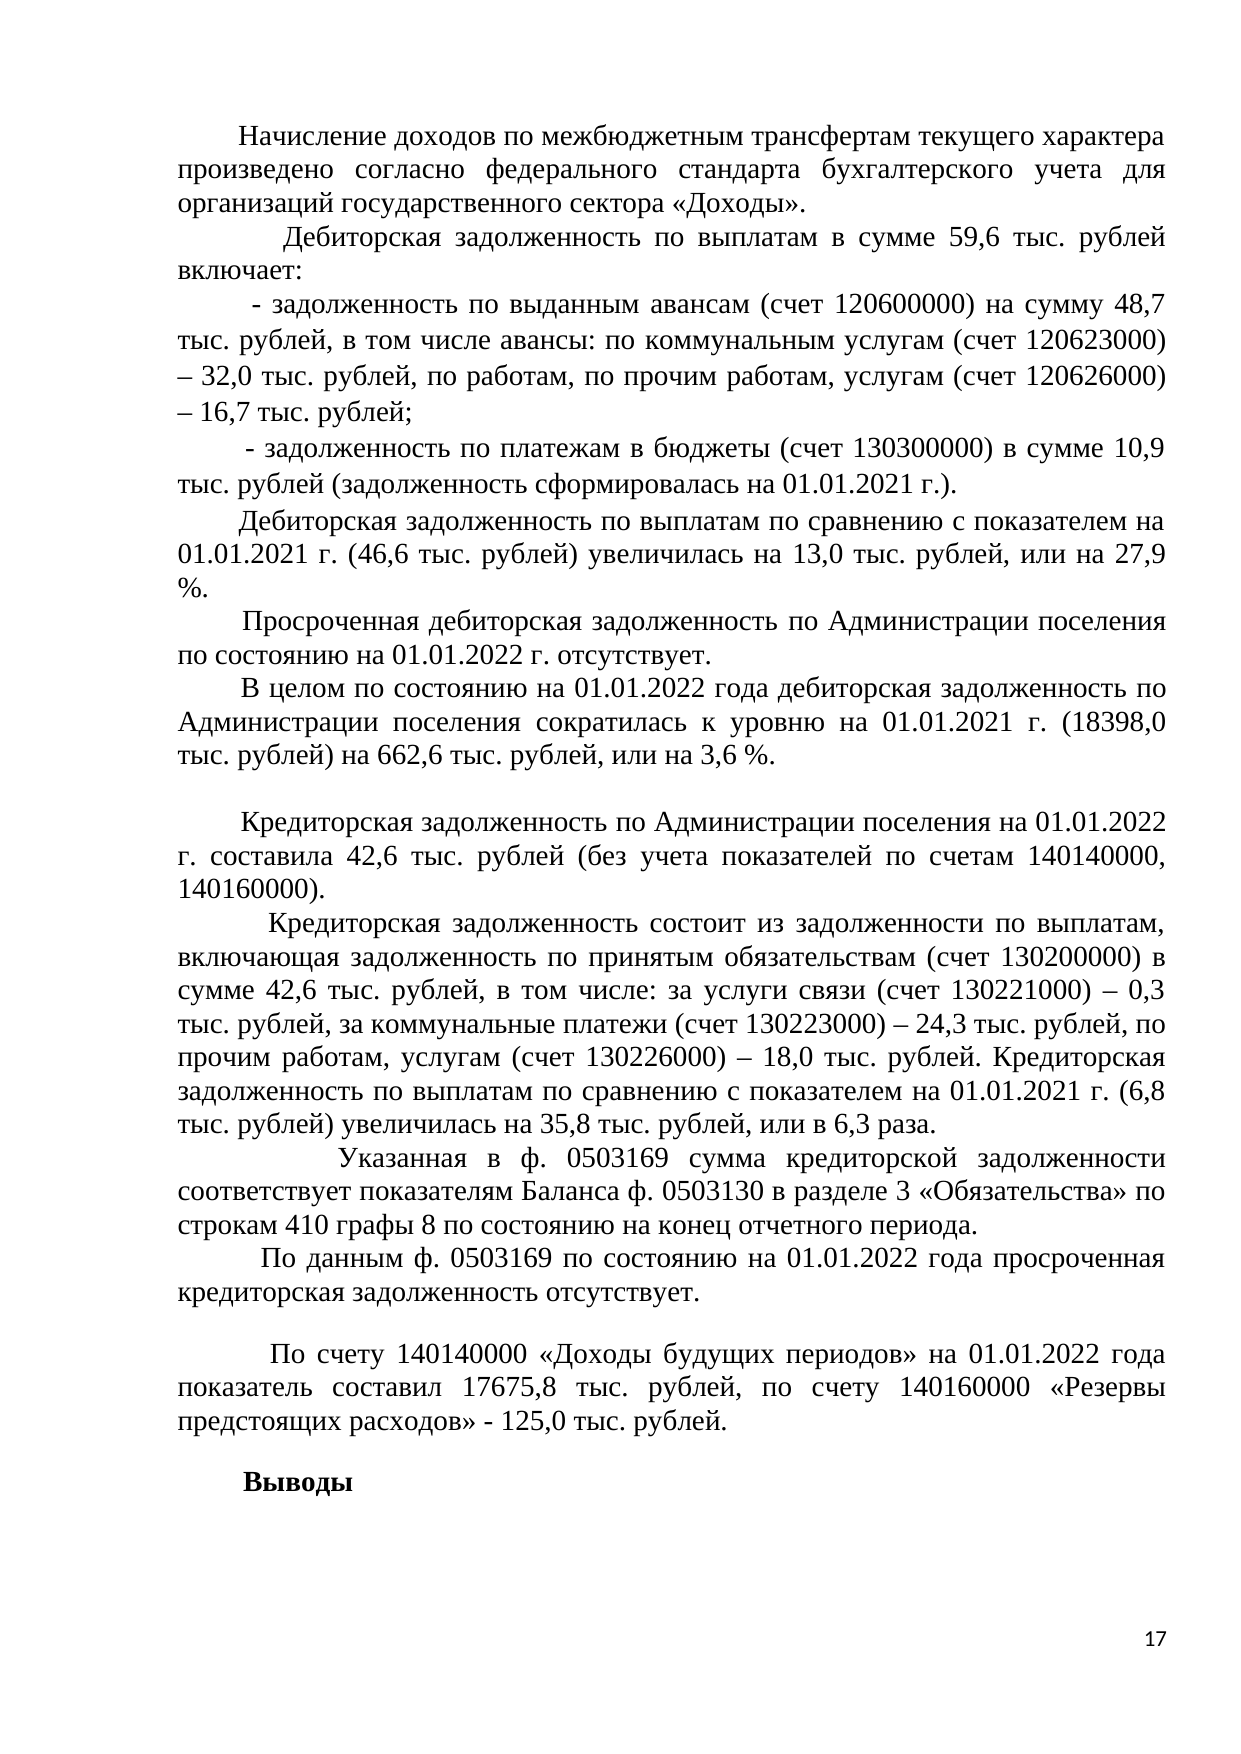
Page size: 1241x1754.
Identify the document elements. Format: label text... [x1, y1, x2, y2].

text - задолженность по платежам в бюджеты (счет 130300000) в сумме 10,9 тыс. рублей (задолженность сформировалась на 01.01.2021 г.). [177, 430, 1167, 500]
text По данным ф. 0503169 по состоянию на 01.01.2022 года просроченная кредиторская задолженность отсутствует. [177, 1241, 1167, 1308]
text Начисление доходов по межбюджетным трансфертам текущего характера произведено согласно федерального стандарта бухгалтерского учета для организаций государственного сектора «Доходы». [177, 118, 1167, 219]
text В целом по состоянию на 01.01.2022 года дебиторская задолженность по Администрации поселения сократилась к уровню на 01.01.2021 г. (18398,0 тыс. рублей) на 662,6 тыс. рублей, или на 3,6 %. [177, 670, 1167, 771]
text Выводы [177, 1464, 1167, 1498]
text Дебиторская задолженность по выплатам в сумме 59,6 тыс. рублей включает: [177, 219, 1167, 286]
text По счету 140140000 «Доходы будущих периодов» на 01.01.2022 года показатель составил 17675,8 тыс. рублей, по счету 140160000 «Резервы предстоящих расходов» - 125,0 тыс. рублей. [177, 1336, 1167, 1436]
text - задолженность по выданным авансам (счет 120600000) на сумму 48,7 тыс. рублей, в том числе авансы: по коммунальным услугам (счет 120623000) – 32,0 тыс. рублей, по работам, по прочим работам, услугам (счет 120626000) – 16,7 тыс. рублей; [177, 286, 1167, 428]
text Просроченная дебиторская задолженность по Администрации поселения по состоянию на 01.01.2022 г. отсутствует. [177, 603, 1167, 670]
text Кредиторская задолженность состоит из задолженности по выплатам, включающая задолженность по принятым обязательствам (счет 130200000) в сумме 42,6 тыс. рублей, в том числе: за услуги связи (счет 130221000) – 0,3 тыс. рублей, за коммунальные платежи (счет 130223000) – 24,3 тыс. рублей, по прочим работам, услугам (счет 130226000) – 18,0 тыс. рублей. Кредиторская задолженность по выплатам по сравнению с показателем на 01.01.2021 г. (6,8 тыс. рублей) увеличилась на 35,8 тыс. рублей, или в 6,3 раза. [177, 905, 1167, 1140]
text Дебиторская задолженность по выплатам по сравнению с показателем на 01.01.2021 г. (46,6 тыс. рублей) увеличилась на 13,0 тыс. рублей, или на 27,9 %. [177, 503, 1167, 603]
text Указанная в ф. 0503169 сумма кредиторской задолженности соответствует показателям Баланса ф. 0503130 в разделе 3 «Обязательства» по строкам 410 графы 8 по состоянию на конец отчетного периода. [177, 1140, 1167, 1241]
text Кредиторская задолженность по Администрации поселения на 01.01.2022 г. составила 42,6 тыс. рублей (без учета показателей по счетам 140140000, 140160000). [177, 804, 1167, 905]
